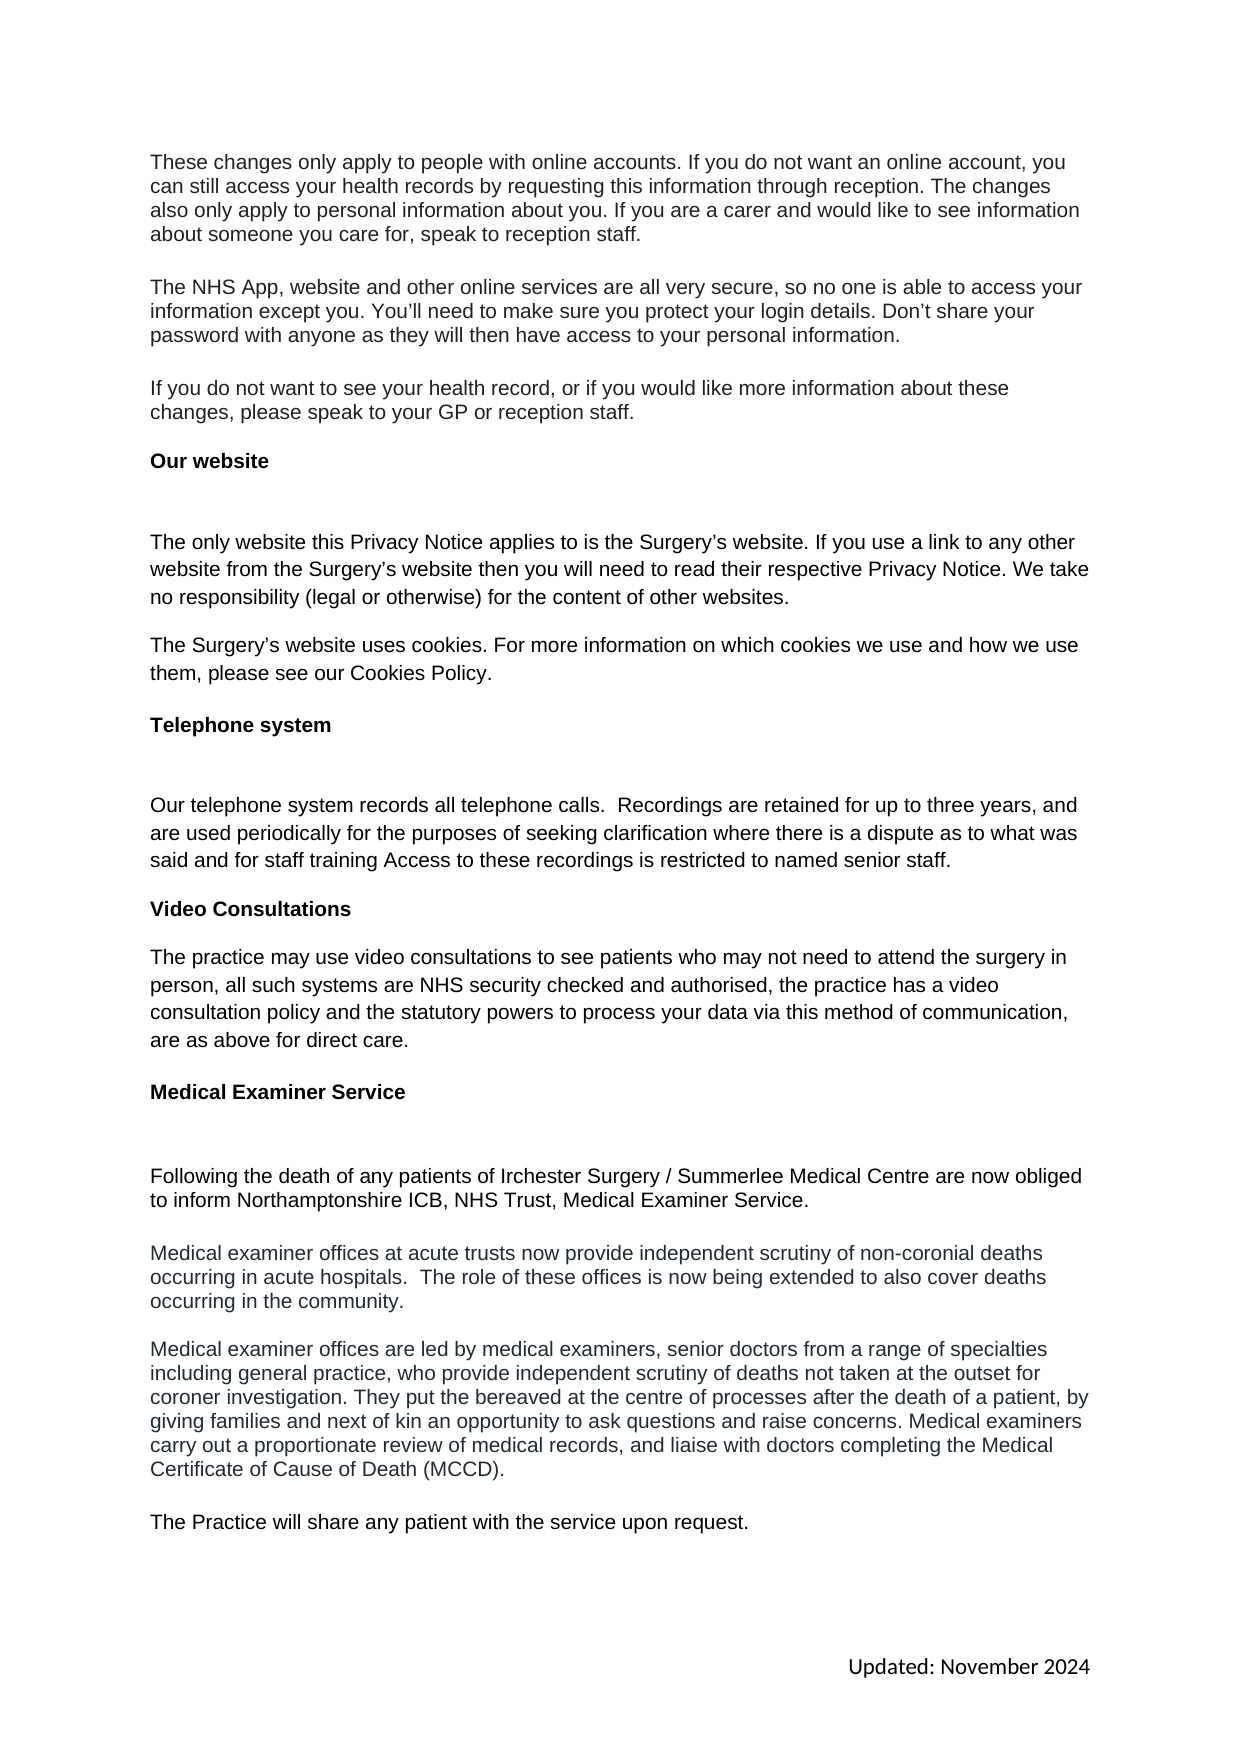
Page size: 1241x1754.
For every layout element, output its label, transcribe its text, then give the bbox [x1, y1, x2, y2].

text Our telephone system records all telephone calls. Recordings are retained for up to three years, and are used periodically for the purposes of seeking clarification where there is a dispute as to what was said and for staff training Access to these recordings is restricted to named senior staff. [150, 793, 1090, 872]
text If you do not want to see your health record, or if you would like more information about these changes, please speak to your GP or reception staff. [150, 376, 1090, 424]
text Video Consultations [150, 897, 1090, 921]
text Following the death of any patients of Irchester Surgery / Summerlee Medical Centre are now obliged to inform Northamptonshire ICB, NHS Trust, Medical Examiner Service. [150, 1164, 1090, 1212]
text Medical examiner offices at acute trusts now provide independent scrutiny of non-coronial deaths occurring in acute hospitals. The role of these offices is now being extended to also cover deaths occurring in the community. [150, 1241, 1090, 1313]
text The Surgery’s website uses cookies. For more information on which cookies we use and how we use them, please see our Cookies Policy. [150, 633, 1090, 684]
text The Practice will share any patient with the service upon request. [150, 1509, 1090, 1533]
subtitle Telephone system [150, 713, 1090, 737]
subtitle Medical Examiner Service [150, 1080, 1090, 1104]
text These changes only apply to people with online accounts. If you do not want an online account, you can still access your health records by requesting this information through reception. The changes also only apply to personal information about you. If you are a carer and would like to see information about someone you care for, speak to reception staff. [150, 150, 1090, 246]
text The NHS App, website and other online services are all very secure, so no one is able to access your information except you. You’ll need to make sure you protect your login details. Don’t share your password with anyone as they will then have access to your personal information. [150, 275, 1090, 347]
text The only website this Privacy Notice applies to is the Surgery’s website. If you use a link to any other website from the Surgery’s website then you will need to read their respective Privacy Notice. We take no responsibility (legal or otherwise) for the content of other websites. [150, 529, 1090, 608]
text Medical examiner offices are led by medical examiners, senior doctors from a range of specialties including general practice, who provide independent scrutiny of deaths not taken at the outset for coroner investigation. They put the bereaved at the centre of processes after the death of a patient, by giving families and next of kin an opportunity to ask questions and raise concerns. Medical examiners carry out a proportionate review of medical records, and liaise with doctors completing the Medical Certificate of Cause of Death (MCCD). [150, 1337, 1090, 1480]
text The practice may use video consultations to see patients who may not need to attend the surgery in person, all such systems are NHS security checked and authorised, the practice has a video consultation policy and the statutory powers to process your data via this method of communication, are as above for direct care. [150, 945, 1090, 1051]
subtitle Our website [150, 449, 1090, 473]
